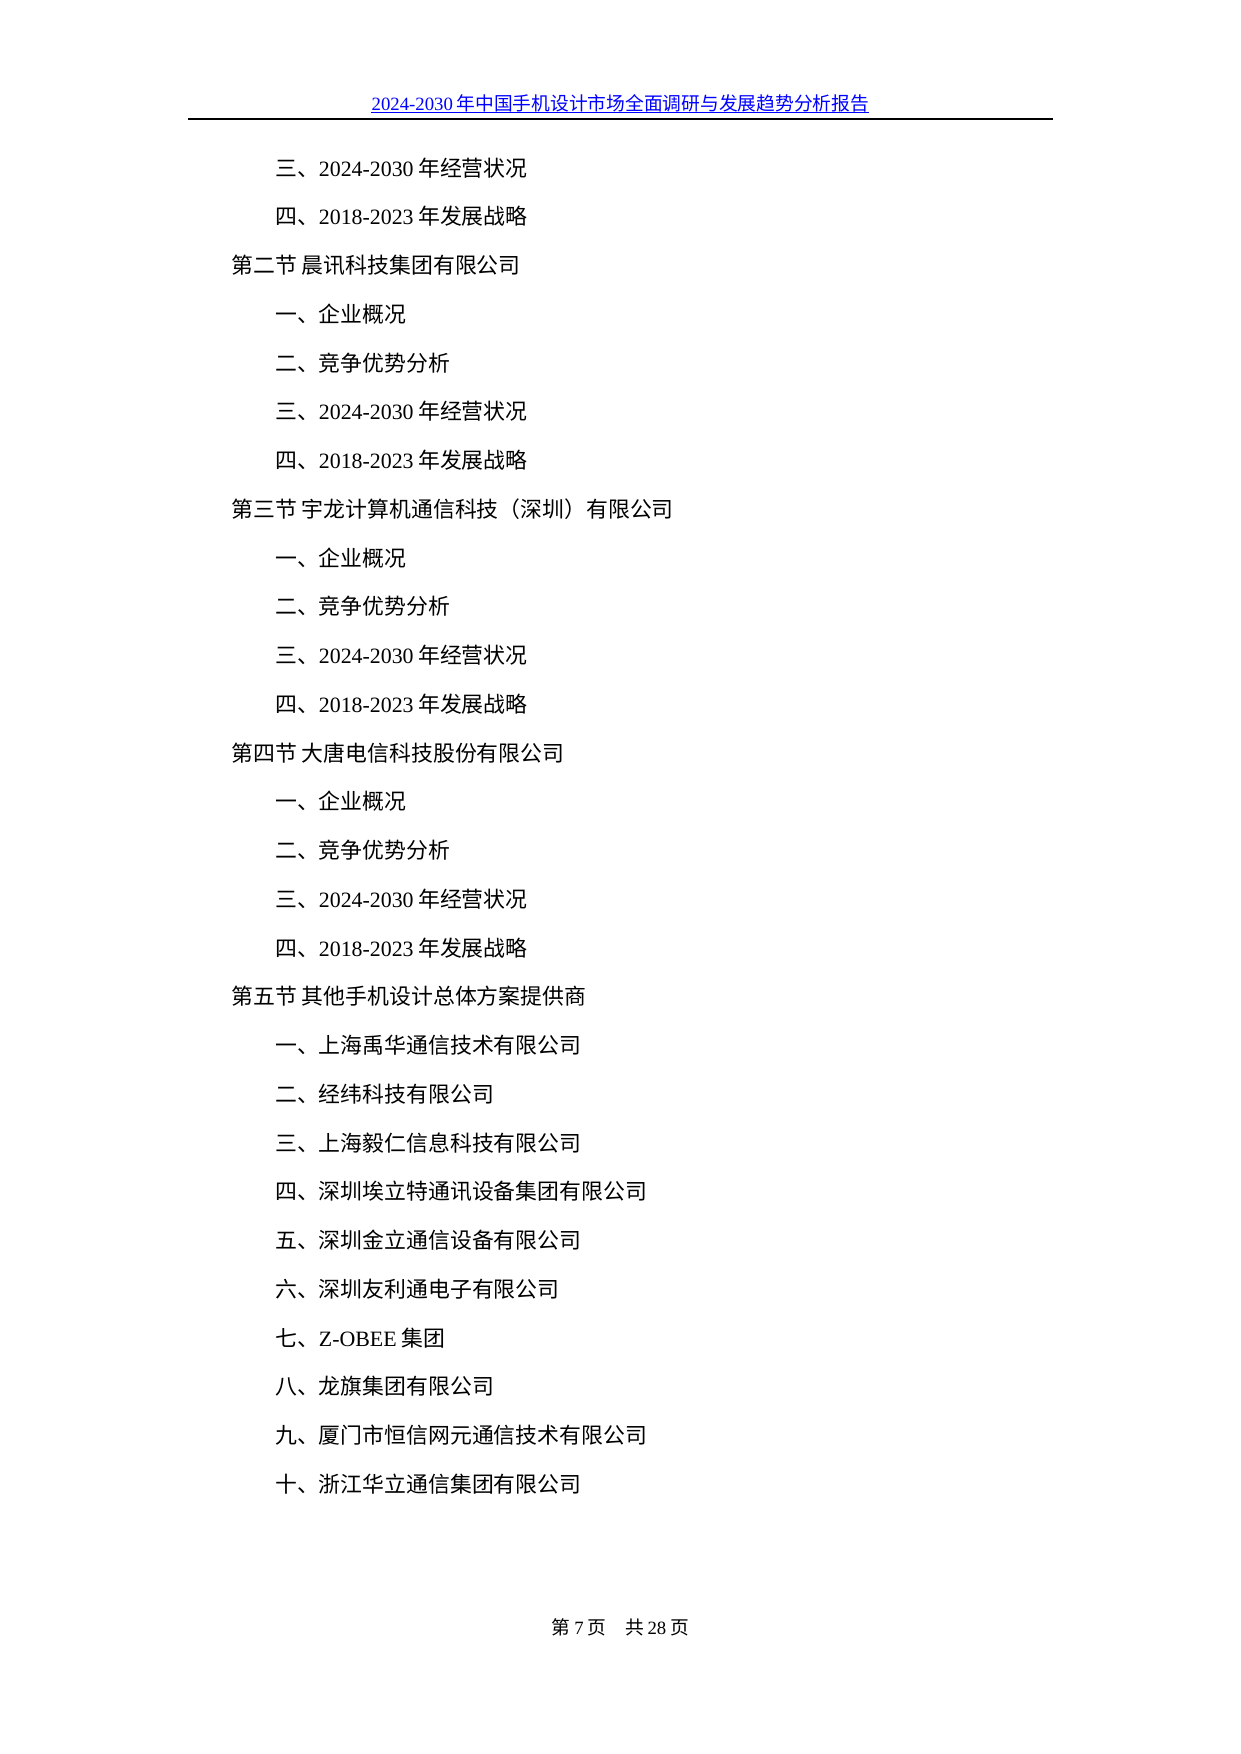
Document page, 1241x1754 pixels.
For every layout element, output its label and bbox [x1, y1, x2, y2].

text [187, 150, 1053, 1499]
